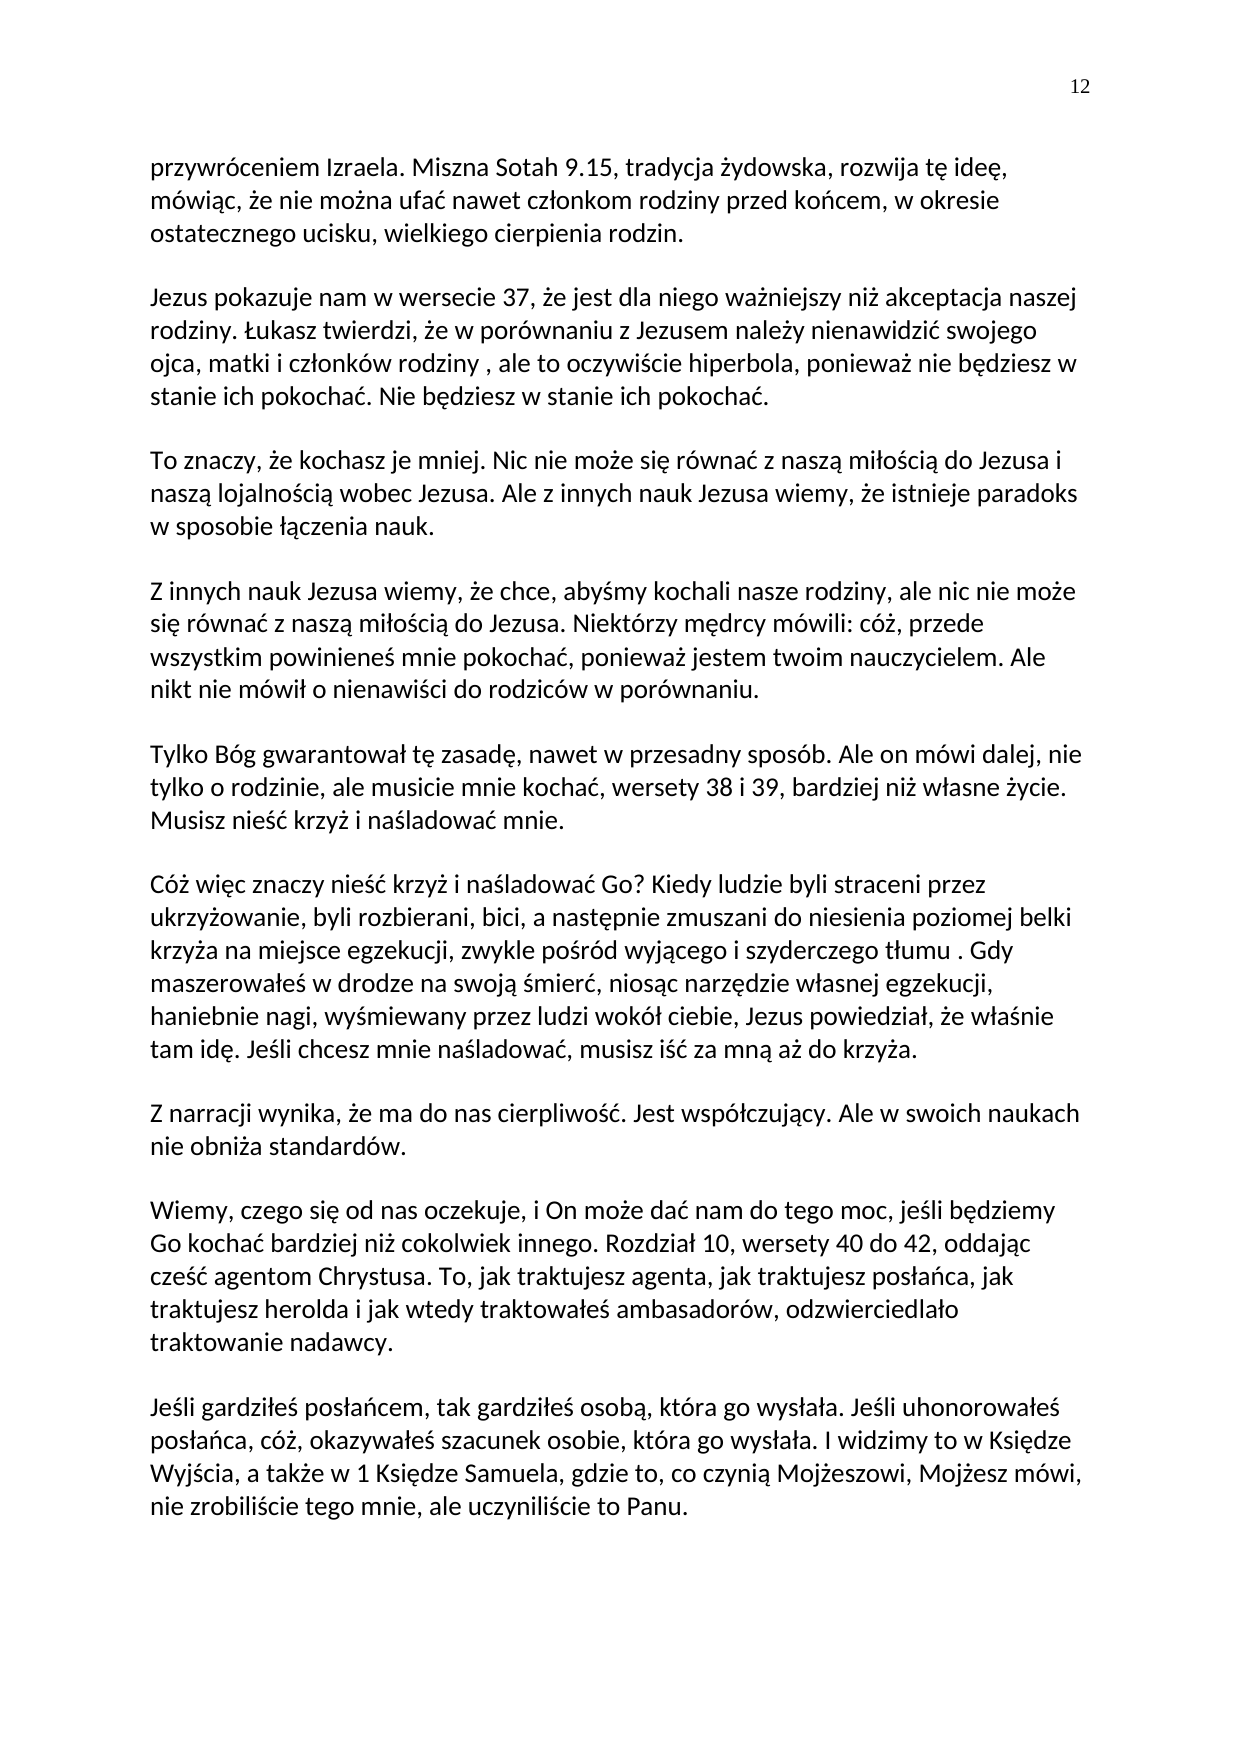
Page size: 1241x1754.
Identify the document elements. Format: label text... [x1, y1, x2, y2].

text Wiemy, czego się od nas oczekuje, i On może dać nam do tego moc, jeśli będziemy Go kochać bardziej niż cokolwiek innego. Rozdział 10, wersety 40 do 42, oddając cześć agentom Chrystusa. To, jak traktujesz agenta, jak traktujesz posłańca, jak traktujesz herolda i jak wtedy traktowałeś ambasadorów, odzwierciedlało traktowanie nadawcy. [150, 1193, 1090, 1359]
text Tylko Bóg gwarantował tę zasadę, nawet w przesadny sposób. Ale on mówi dalej, nie tylko o rodzinie, ale musicie mnie kochać, wersety 38 i 39, bardziej niż własne życie. Musisz nieść krzyż i naśladować mnie. [150, 737, 1090, 836]
text Z narracji wynika, że ma do nas cierpliwość. Jest współczujący. Ale w swoich naukach nie obniża standardów. [150, 1096, 1090, 1162]
text Z innych nauk Jezusa wiemy, że chce, abyśmy kochali nasze rodziny, ale nic nie może się równać z naszą miłością do Jezusa. Niektórzy mędrcy mówili: cóż, przede wszystkim powinieneś mnie pokochać, ponieważ jestem twoim nauczycielem. Ale nikt nie mówił o nienawiści do rodziców w porównaniu. [150, 574, 1090, 706]
text Jezus pokazuje nam w wersecie 37, że jest dla niego ważniejszy niż akceptacja naszej rodziny. Łukasz twierdzi, że w porównaniu z Jezusem należy nienawidzić swojego ojca, matki i członków rodziny , ale to oczywiście hiperbola, ponieważ nie będziesz w stanie ich pokochać. Nie będziesz w stanie ich pokochać. [150, 280, 1090, 412]
text Jeśli gardziłeś posłańcem, tak gardziłeś osobą, która go wysłała. Jeśli uhonorowałeś posłańca, cóż, okazywałeś szacunek osobie, która go wysłała. I widzimy to w Księdze Wyjścia, a także w 1 Księdze Samuela, gdzie to, co czynią Mojżeszowi, Mojżesz mówi, nie zrobiliście tego mnie, ale uczyniliście to Panu. [150, 1390, 1090, 1522]
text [150, 150, 1090, 249]
text To znaczy, że kochasz je mniej. Nic nie może się równać z naszą miłością do Jezusa i naszą lojalnością wobec Jezusa. Ale z innych nauk Jezusa wiemy, że istnieje paradoks w sposobie łączenia nauk. [150, 443, 1090, 542]
text Cóż więc znaczy nieść krzyż i naśladować Go? Kiedy ludzie byli straceni przez ukrzyżowanie, byli rozbierani, bici, a następnie zmuszani do niesienia poziomej belki krzyża na miejsce egzekucji, zwykle pośród wyjącego i szyderczego tłumu . Gdy maszerowałeś w drodze na swoją śmierć, niosąc narzędzie własnej egzekucji, haniebnie nagi, wyśmiewany przez ludzi wokół ciebie, Jezus powiedział, że właśnie tam idę. Jeśli chcesz mnie naśladować, musisz iść za mną aż do krzyża. [150, 867, 1090, 1065]
